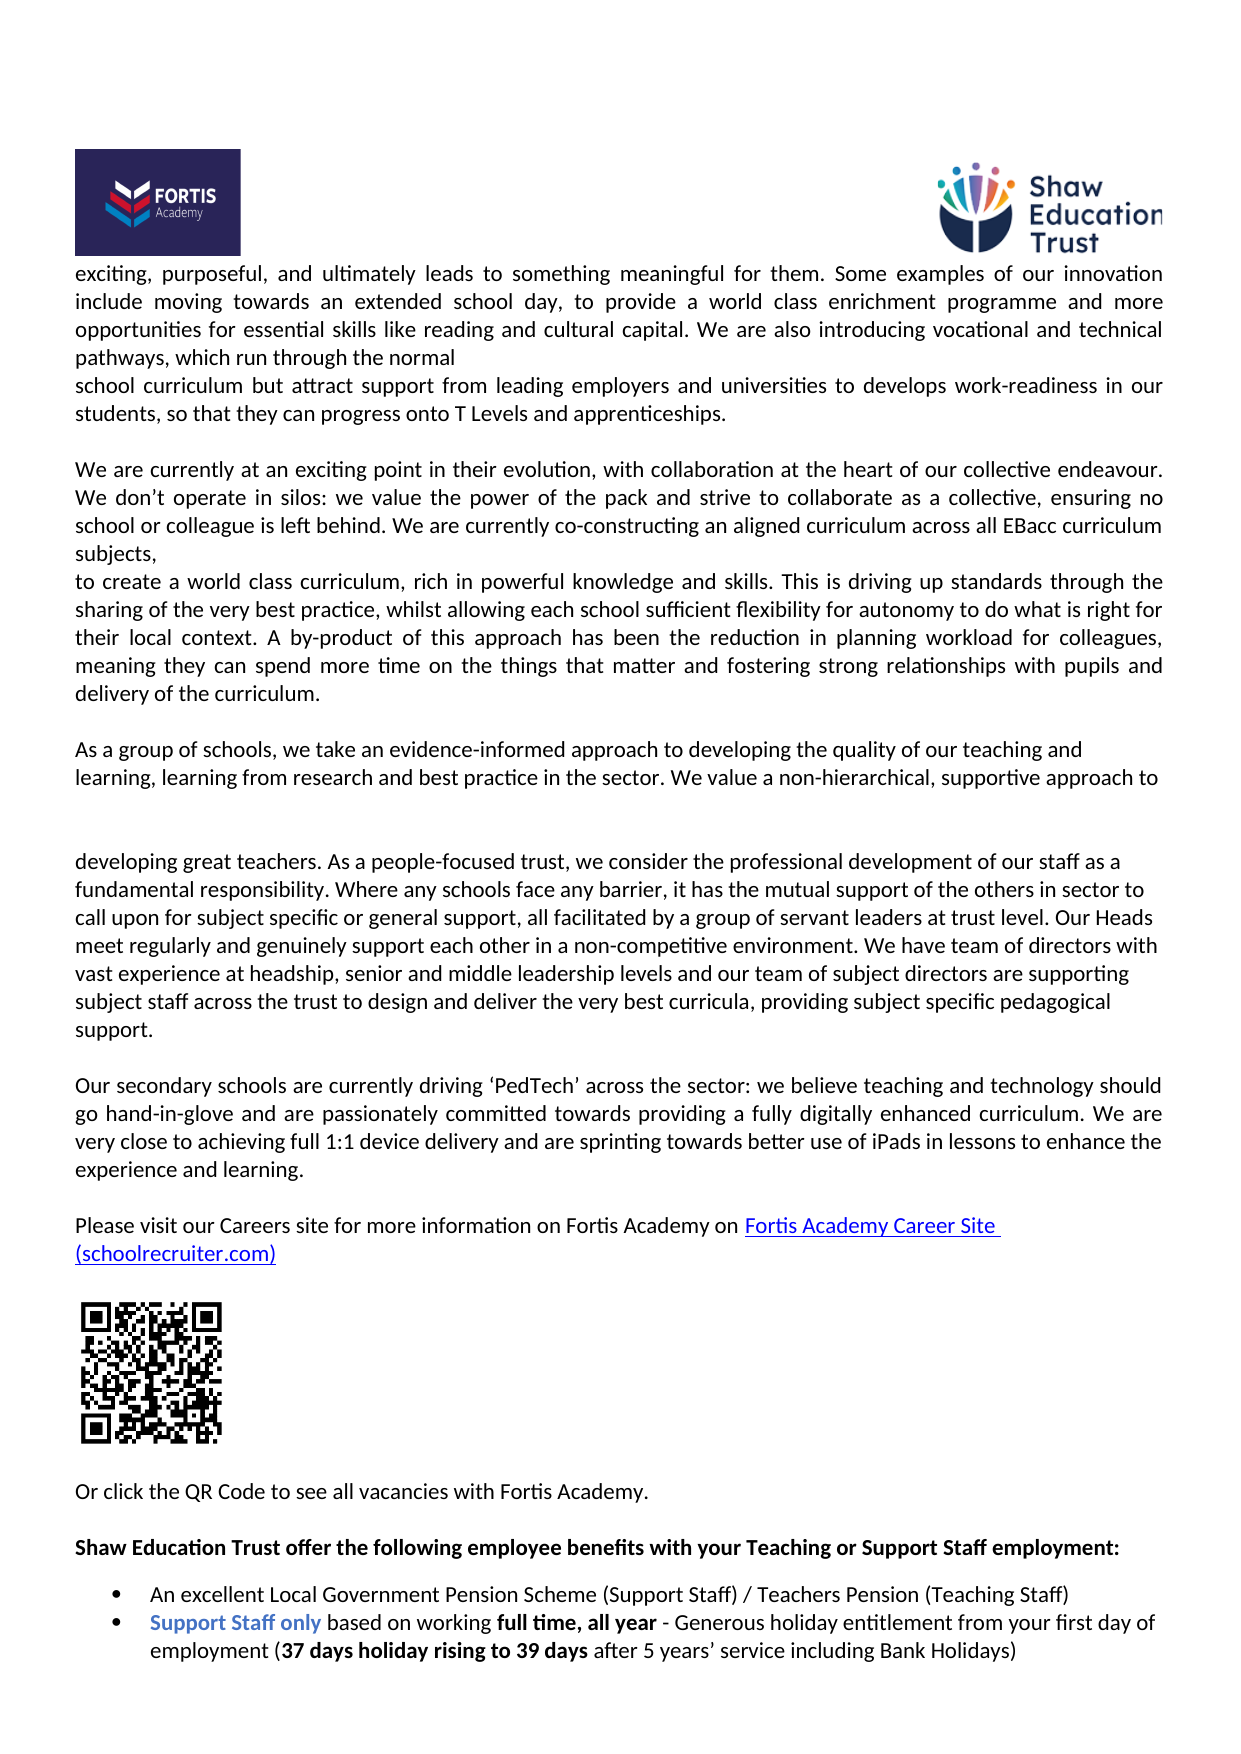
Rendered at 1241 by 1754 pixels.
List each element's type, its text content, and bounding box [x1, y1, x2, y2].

picture [937, 162, 1162, 253]
text subject staff across the trust to design and deliver the very best curricula, providing subject specific pedagogical support. [75, 987, 1165, 1043]
text developing great teachers. As a people-focused trust, we consider the professional development of our staff as a fundamental responsibility. Where any schools face any barrier, it has the mutual support of the others in sector to call upon for subject specific or general support, all facilitated by a group of servant leaders at trust level. Our Heads meet regularly and genuinely support each other in a non-competitive environment. We have team of directors with vast experience at headship, senior and middle leadership levels and our team of subject directors are supporting [75, 847, 1165, 987]
picture [75, 149, 241, 256]
text As a group of schools, we take an evidence-informed approach to developing the quality of our teaching and learning, learning from research and best practice in the sector. We value a non-hierarchical, supportive approach to [75, 735, 1165, 791]
text to create a world class curriculum, rich in powerful knowledge and skills. This is driving up standards through the sharing of the very best practice, whilst allowing each school sufficient flexibility for autonomy to do what is right for their local context. A by-product of this approach has been the reduction in planning workload for colleagues, meaning they can spend more time on the things that matter and fostering strong relationships with pupils and delivery of the curriculum. [75, 567, 1165, 707]
list An excellent Local Government Pension Scheme (Support Staff) / Teachers Pension (Teaching Staff) [112, 1580, 1165, 1608]
text school curriculum but attract support from leading employers and universities to develops work-readiness in our students, so that they can progress onto T Levels and apprenticeships. [75, 371, 1165, 427]
list Support Staff only based on working full time, all year - Generous holiday entitlement from your first day of employment (37 days holiday rising to 39 days after 5 years’ service including Bank Holidays) [112, 1608, 1165, 1664]
text Our secondary schools are currently driving ‘PedTech’ across the sector: we believe teaching and technology should go hand-in-glove and are passionately committed towards providing a fully digitally enhanced curriculum. We are very close to achieving full 1:1 device delivery and are sprinting towards better use of iPads in lessons to enhance the experience and learning. [75, 1071, 1165, 1183]
text Or click the QR Code to see all vacancies with Fortis Academy. [75, 1477, 1165, 1533]
picture [75, 1296, 227, 1449]
text We are currently at an exciting point in their evolution, with collaboration at the heart of our collective endeavour. We don’t operate in silos: we value the power of the pack and strive to collaborate as a collective, ensuring no school or colleague is left behind. We are currently co-constructing an aligned curriculum across all EBacc curriculum subjects, [75, 455, 1165, 567]
text Please visit our Careers site for more information on Fortis Academy on Fortis Academy Career Site (schoolrecruiter.com) [75, 1212, 1165, 1268]
text Shaw Education Trust offer the following employee benefits with your Teaching or Support Staff employment: [75, 1533, 1165, 1562]
